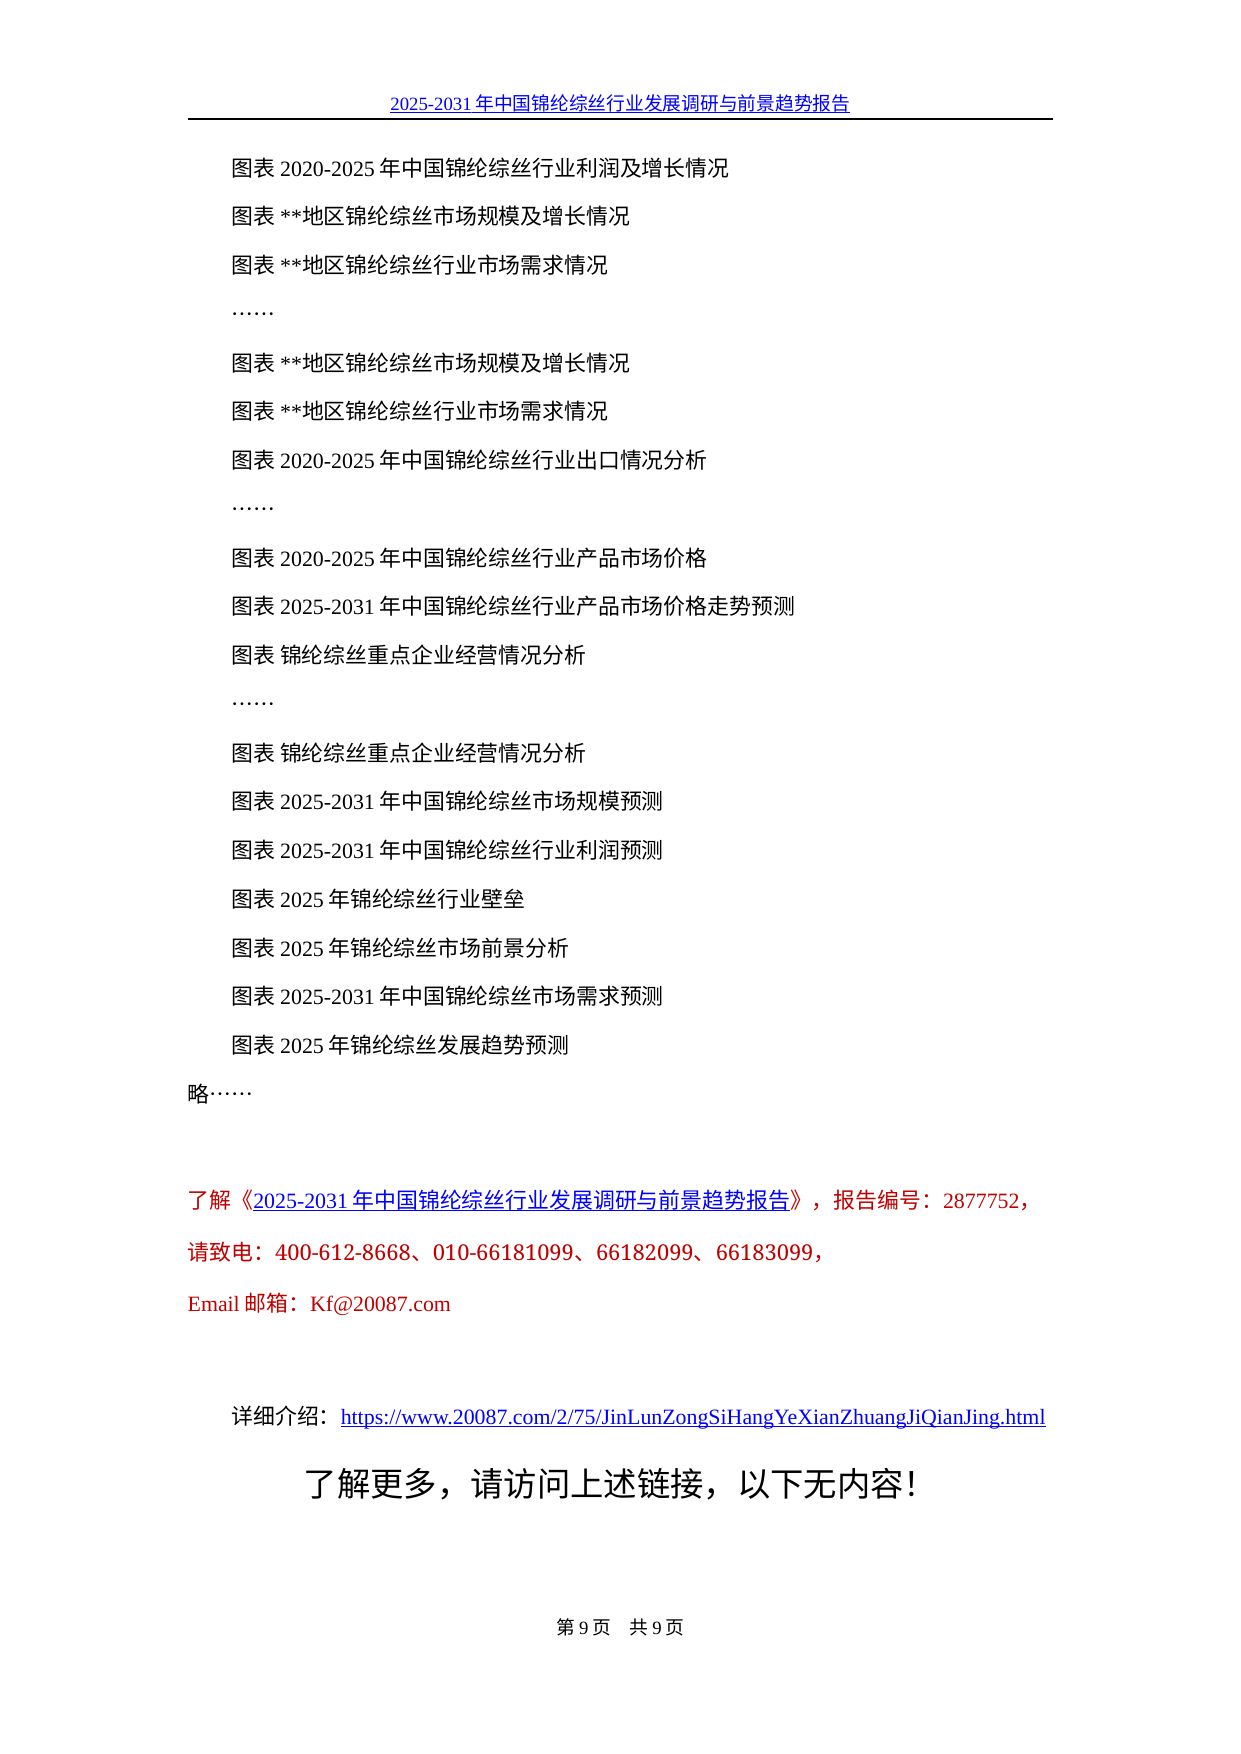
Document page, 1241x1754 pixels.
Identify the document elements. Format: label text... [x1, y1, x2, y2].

title 了解更多，请访问上述链接，以下无内容！ [187, 1449, 1053, 1514]
text Email邮箱：Kf@20087.com [187, 1286, 1053, 1318]
text 了解《2025-2031年中国锦纶综丝行业发展调研与前景趋势报告》，报告编号：2877752， [187, 1183, 1053, 1215]
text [187, 150, 1053, 1109]
text 详细介绍：https://www.20087.com/2/75/JinLunZongSiHangYeXianZhuangJiQianJing.html [187, 1399, 1053, 1431]
text 请致电：400-612-8668、010-66181099、66182099、66183099， [187, 1234, 1053, 1267]
